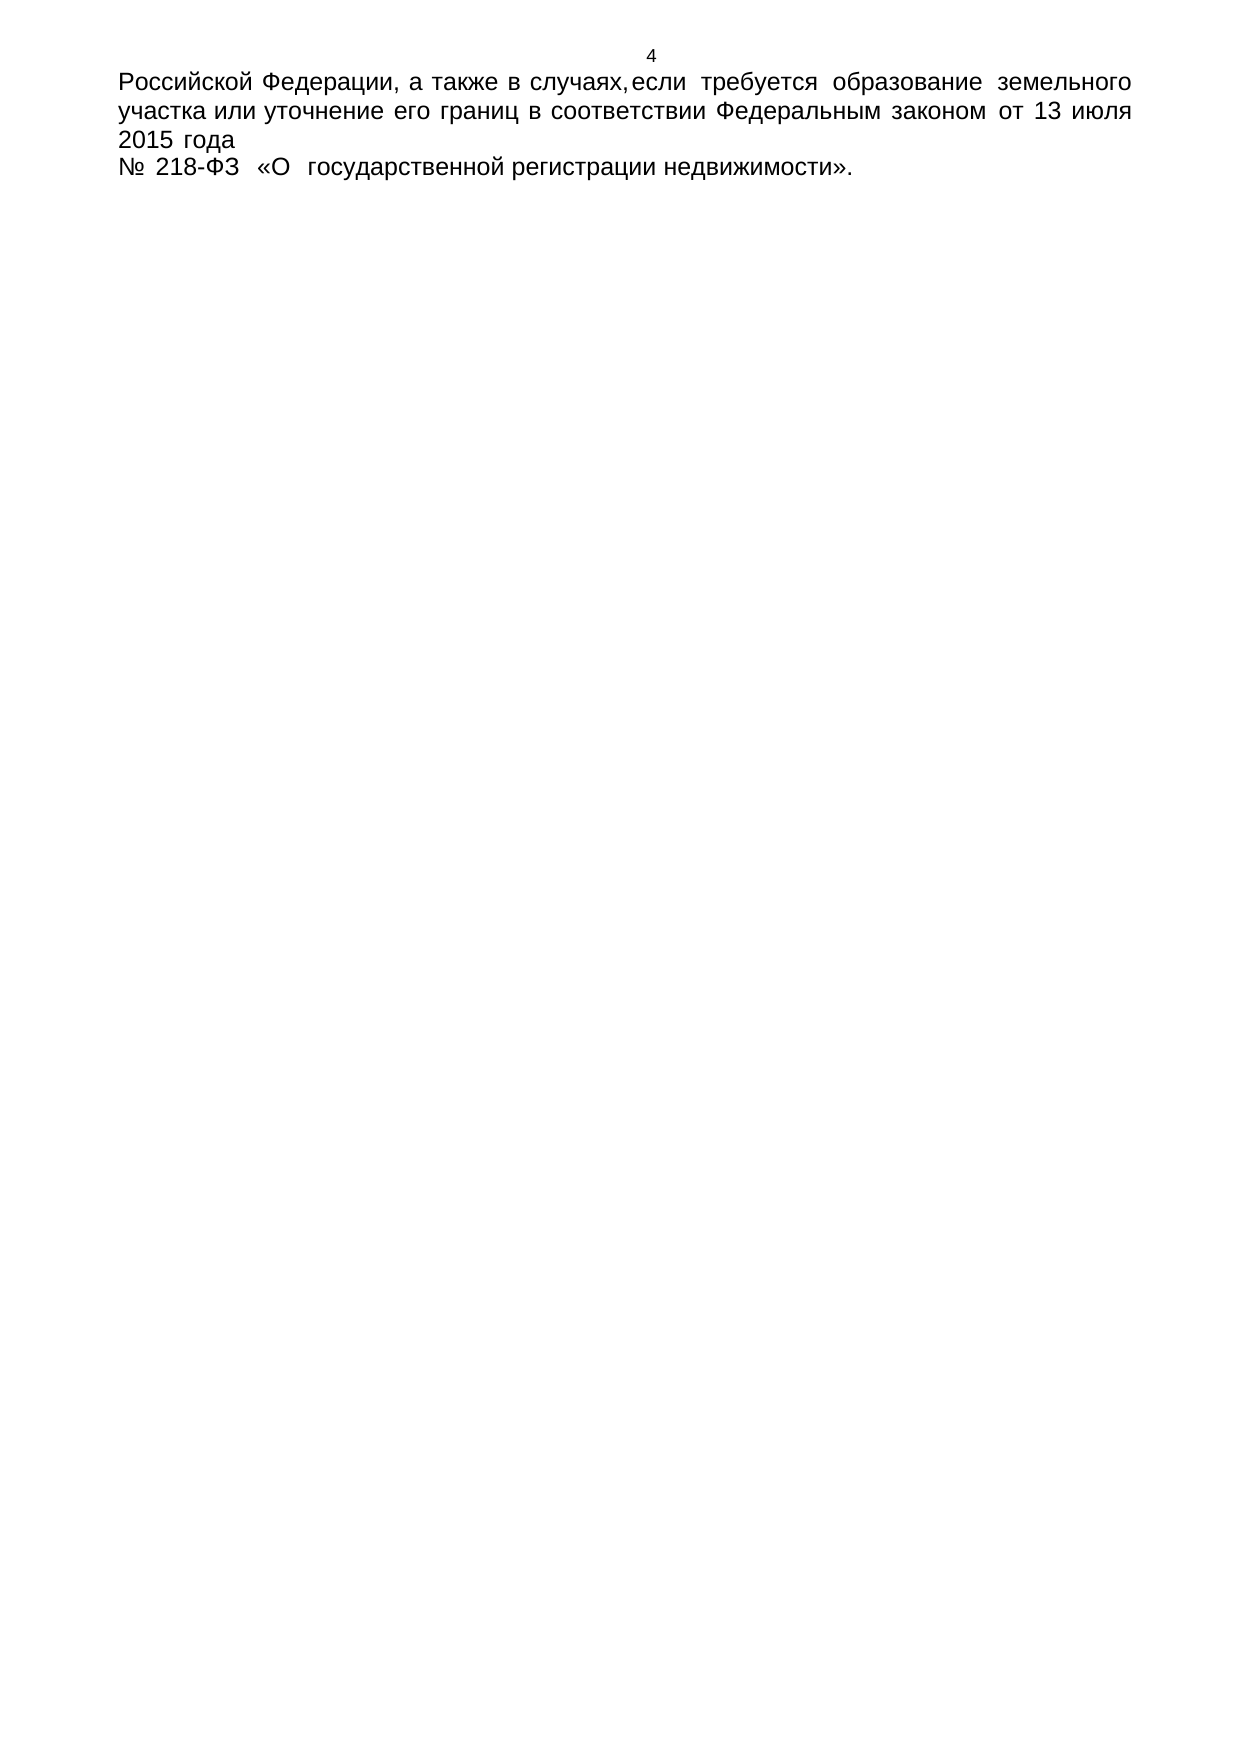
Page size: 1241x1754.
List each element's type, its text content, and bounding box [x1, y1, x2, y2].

text № 218-ФЗ «О государственной регистрации недвижимости». [118, 153, 1167, 181]
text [118, 67, 1132, 153]
